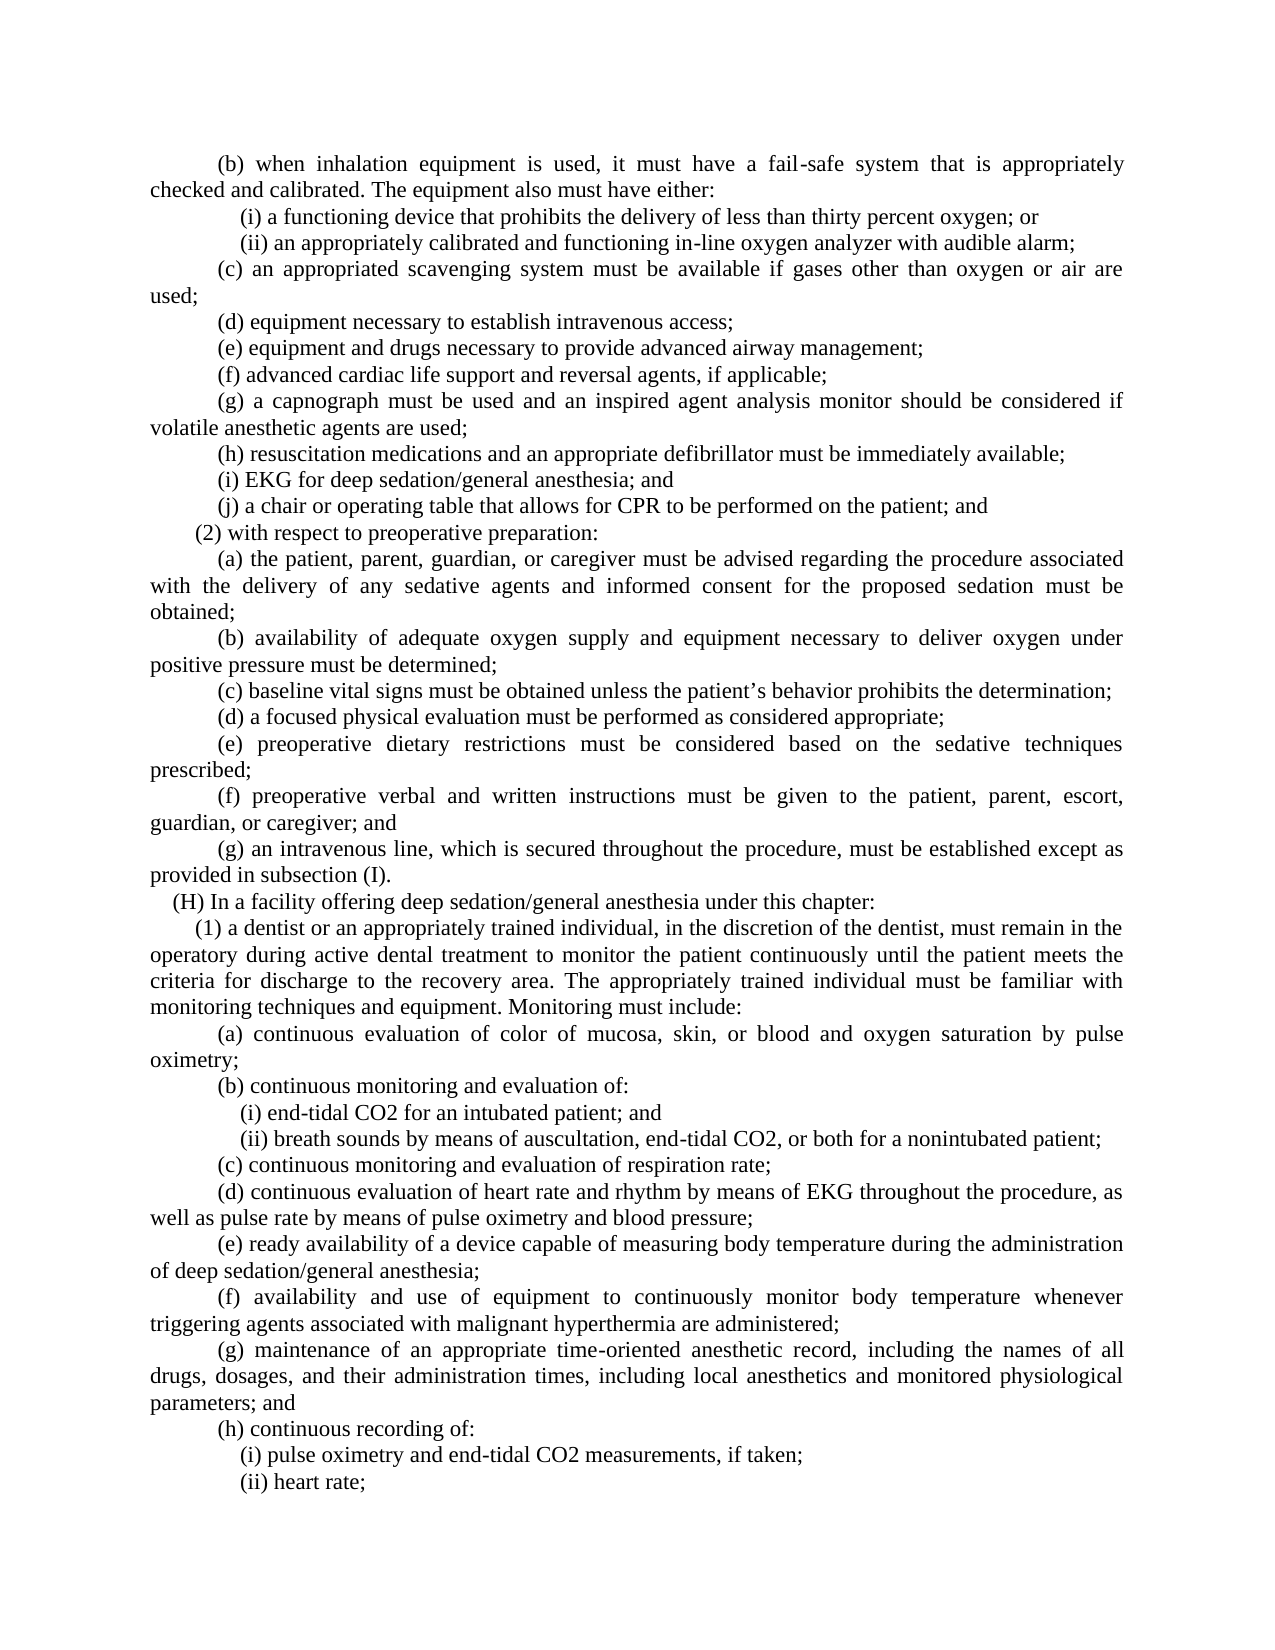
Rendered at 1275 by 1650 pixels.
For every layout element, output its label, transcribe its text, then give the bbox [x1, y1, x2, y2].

text (c) an appropriated scavenging system must be available if gases other than oxygen or air are used; [150, 255, 1125, 308]
text (ii) heart rate; [150, 1468, 1125, 1494]
text (1) a dentist or an appropriately trained individual, in the discretion of the dentist, must remain in the operatory during active dental treatment to monitor the patient continuously until the patient meets the criteria for discharge to the recovery area. The appropriately trained individual must be familiar with monitoring techniques and equipment. Monitoring must include: [150, 914, 1125, 1020]
text (a) continuous evaluation of color of mucosa, skin, or blood and oxygen saturation by pulse oximetry; [150, 1020, 1125, 1072]
text (e) equipment and drugs necessary to provide advanced airway management; [150, 334, 1125, 361]
text (e) ready availability of a device capable of measuring body temperature during the administration of deep sedation/general anesthesia; [150, 1231, 1125, 1283]
text (ii) an appropriately calibrated and functioning in-line oxygen analyzer with audible alarm; [150, 229, 1125, 255]
text (2) with respect to preoperative preparation: [150, 519, 1125, 545]
text (d) continuous evaluation of heart rate and rhythm by means of EKG throughout the procedure, as well as pulse rate by means of pulse oximetry and blood pressure; [150, 1178, 1125, 1231]
text (j) a chair or operating table that allows for CPR to be performed on the patient; and [150, 493, 1125, 519]
text (i) end-tidal CO2 for an intubated patient; and [150, 1099, 1125, 1125]
text (d) equipment necessary to establish intravenous access; [150, 308, 1125, 334]
text (b) when inhalation equipment is used, it must have a fail-safe system that is appropriately checked and calibrated. The equipment also must have either: [150, 150, 1125, 203]
text (g) an intravenous line, which is secured throughout the procedure, must be established except as provided in subsection (I). [150, 835, 1125, 888]
text (H) In a facility offering deep sedation/general anesthesia under this chapter: [150, 888, 1125, 914]
text (h) continuous recording of: [150, 1415, 1125, 1441]
text (c) baseline vital signs must be obtained unless the patient’s behavior prohibits the determination; [150, 677, 1125, 703]
text (c) continuous monitoring and evaluation of respiration rate; [150, 1151, 1125, 1178]
text (a) the patient, parent, guardian, or caregiver must be advised regarding the procedure associated with the delivery of any sedative agents and informed consent for the proposed sedation must be obtained; [150, 545, 1125, 624]
text (i) a functioning device that prohibits the delivery of less than thirty percent oxygen; or [150, 203, 1125, 229]
text (b) continuous monitoring and evaluation of: [150, 1072, 1125, 1099]
text (h) resuscitation medications and an appropriate defibrillator must be immediately available; [150, 440, 1125, 466]
text (d) a focused physical evaluation must be performed as considered appropriate; [150, 703, 1125, 730]
text (e) preoperative dietary restrictions must be considered based on the sedative techniques prescribed; [150, 730, 1125, 782]
text (ii) breath sounds by means of auscultation, end-tidal CO2, or both for a nonintubated patient; [150, 1125, 1125, 1151]
text (f) advanced cardiac life support and reversal agents, if applicable; [150, 361, 1125, 387]
text (g) a capnograph must be used and an inspired agent analysis monitor should be considered if volatile anesthetic agents are used; [150, 387, 1125, 440]
text (g) maintenance of an appropriate time-oriented anesthetic record, including the names of all drugs, dosages, and their administration times, including local anesthetics and monitored physiological parameters; and [150, 1336, 1125, 1415]
text (b) availability of adequate oxygen supply and equipment necessary to deliver oxygen under positive pressure must be determined; [150, 624, 1125, 677]
text (i) EKG for deep sedation/general anesthesia; and [150, 466, 1125, 493]
text (f) preoperative verbal and written instructions must be given to the patient, parent, escort, guardian, or caregiver; and [150, 782, 1125, 835]
text (i) pulse oximetry and end-tidal CO2 measurements, if taken; [150, 1441, 1125, 1468]
text (f) availability and use of equipment to continuously monitor body temperature whenever triggering agents associated with malignant hyperthermia are administered; [150, 1283, 1125, 1336]
